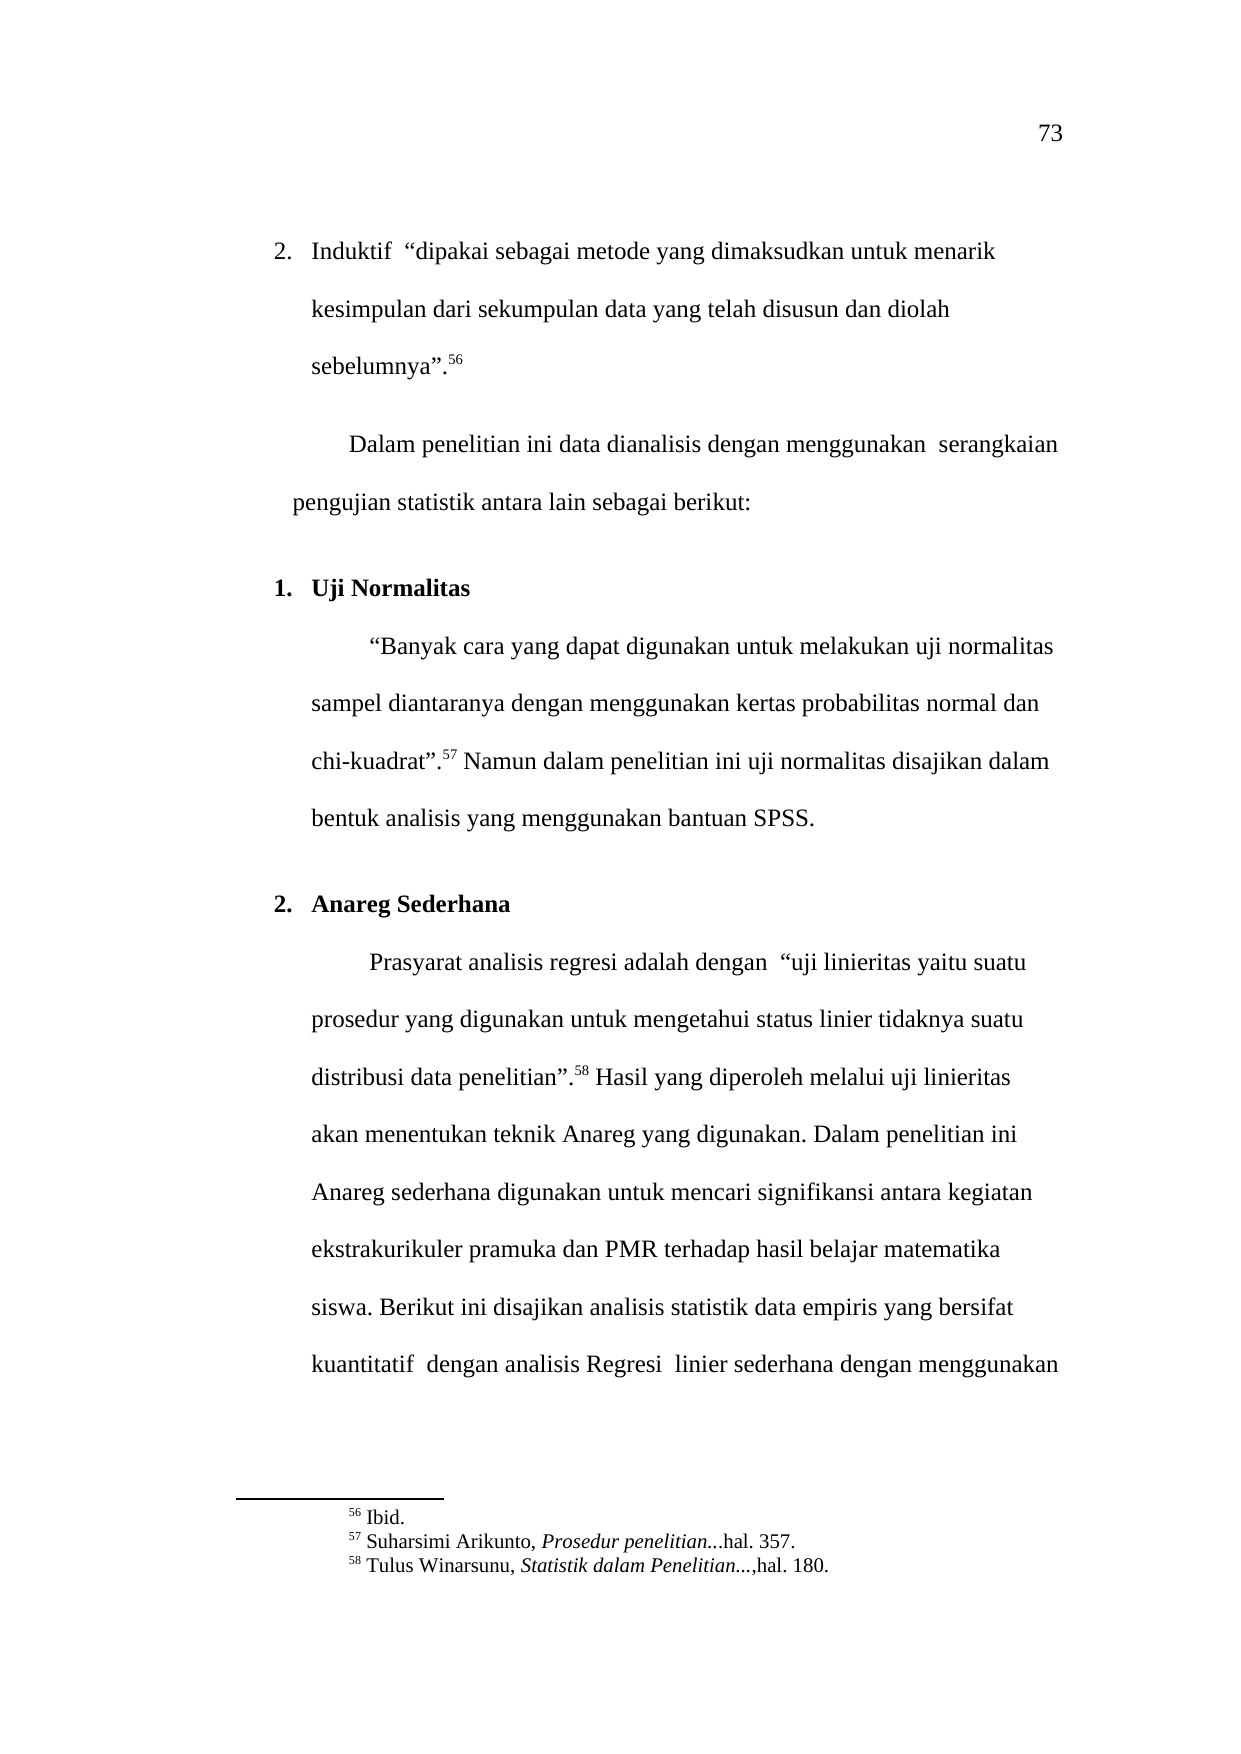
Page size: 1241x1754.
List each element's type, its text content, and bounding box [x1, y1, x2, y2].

text Dalam penelitian ini data dianalisis dengan menggunakan serangkaian pengujian statistik antara lain sebagai berikut: [292, 429, 1063, 516]
list Uji Normalitas [274, 573, 1063, 602]
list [311, 947, 1063, 1378]
list Induktif “dipakai sebagai metode yang dimaksudkan untuk menarik kesimpulan dari sekumpulan data yang telah disusun dan diolah sebelumnya”. [274, 236, 1063, 380]
list “Banyak cara yang dapat digunakan untuk melakukan uji normalitas sampel diantaranya dengan menggunakan kertas probabilitas normal dan chi-kuadrat”. Namun dalam penelitian ini uji normalitas disajikan dalam bentuk analisis yang menggunakan bantuan SPSS. [311, 631, 1063, 832]
list Anareg Sederhana [274, 889, 1063, 918]
